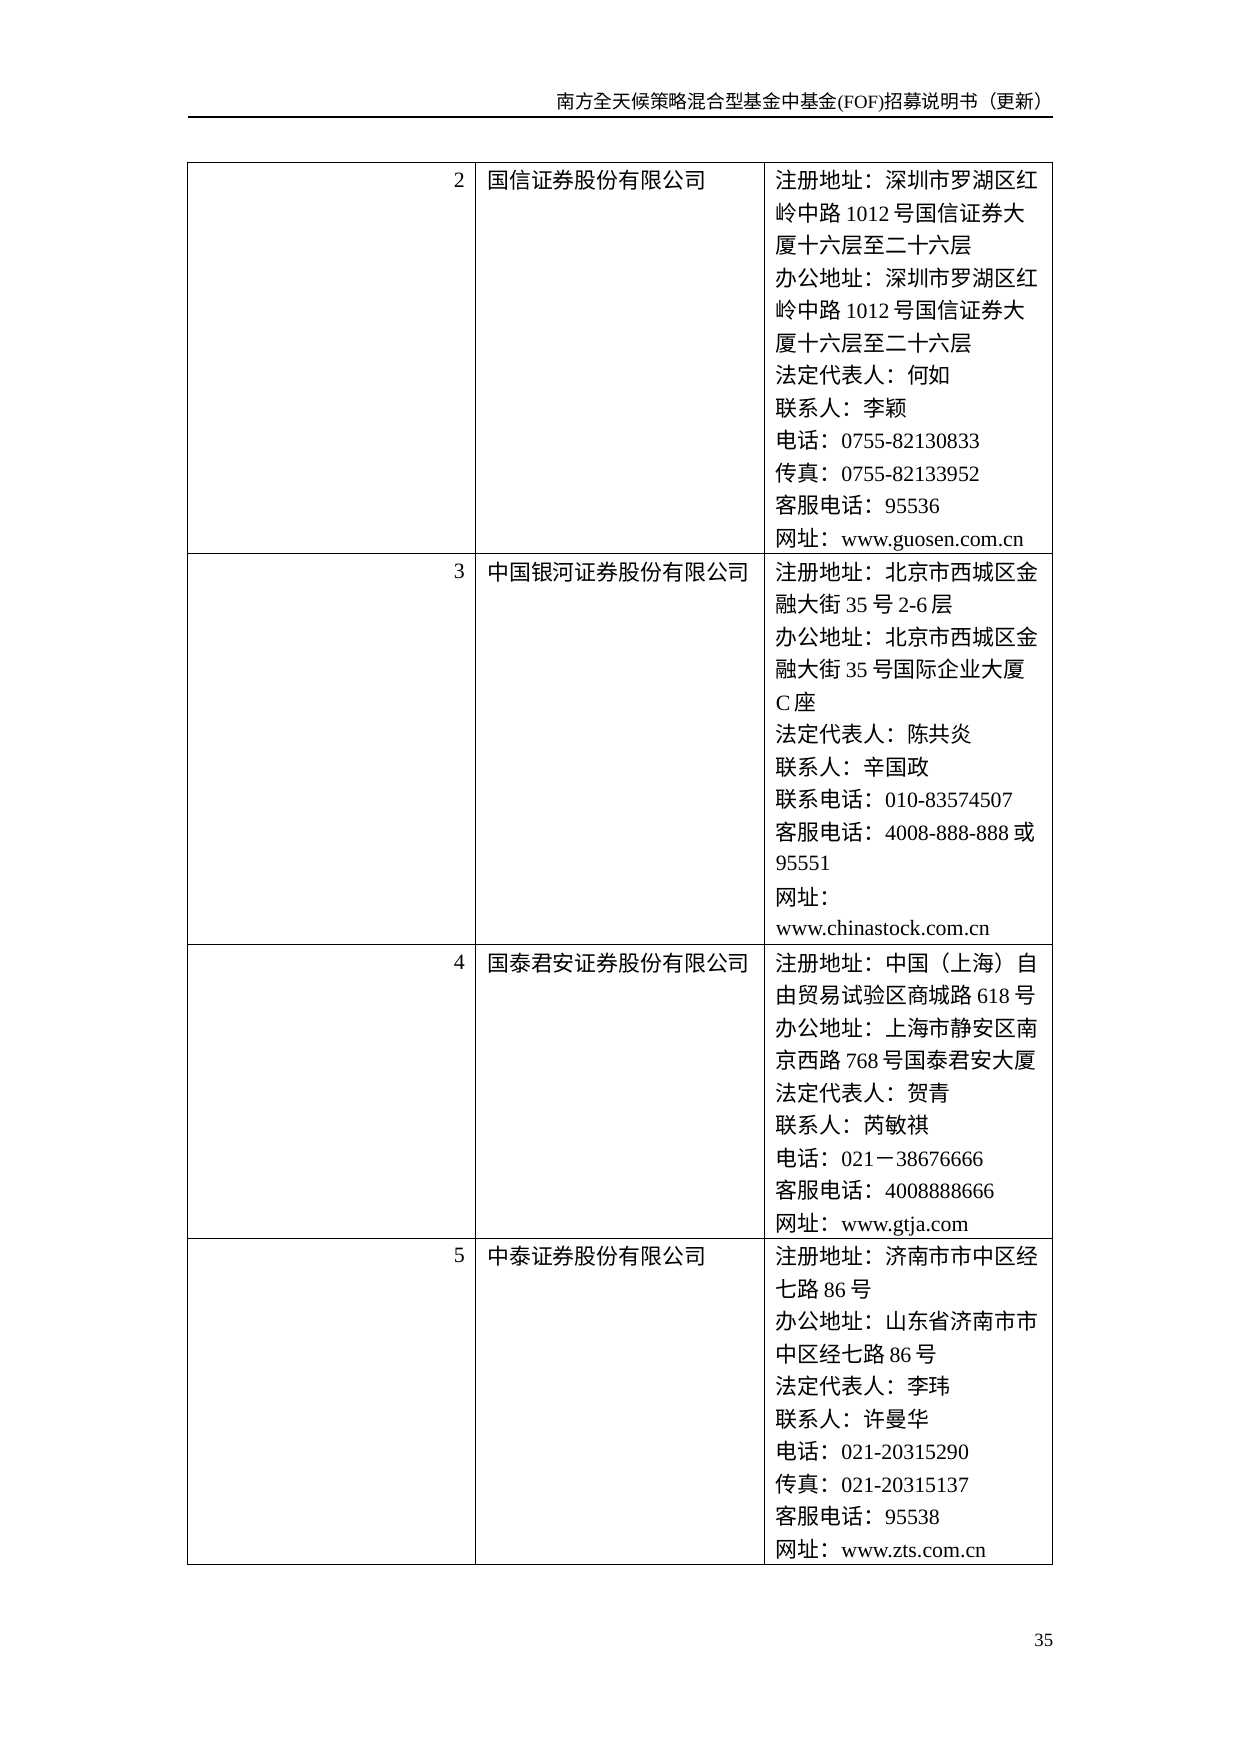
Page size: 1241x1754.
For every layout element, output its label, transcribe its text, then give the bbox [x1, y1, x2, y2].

table_cell 5 [188, 1239, 475, 1564]
table_cell 注册地址：北京市西城区金融大街35号2-6层 办公地址：北京市西城区金融大街35号国际企业大厦C座 法定代表人：陈共炎 联系人：辛国政 联系电话：010-83574507 客服电话：4008-888-888或95551 网址：www.chinastock.com.cn [765, 554, 1052, 944]
table_cell 注册地址：中国（上海）自由贸易试验区商城路618号 办公地址：上海市静安区南京西路768号国泰君安大厦 法定代表人：贺青 联系人：芮敏祺 电话：021－38676666 客服电话：4008888666 网址：www.gtja.com [765, 945, 1052, 1238]
table_cell 注册地址：济南市市中区经七路86号 办公地址：山东省济南市市中区经七路86号 法定代表人：李玮 联系人：许曼华 电话：021-20315290 传真：021-20315137 客服电话：95538 网址：www.zts.com.cn [765, 1239, 1052, 1564]
table_cell 2 [188, 163, 475, 553]
table_cell 注册地址：深圳市罗湖区红岭中路1012号国信证券大厦十六层至二十六层 办公地址：深圳市罗湖区红岭中路1012号国信证券大厦十六层至二十六层 法定代表人：何如 联系人：李颖 电话：0755-82130833 传真：0755-82133952 客服电话：95536 网址：www.guosen.com.cn [765, 163, 1052, 553]
table_cell 中泰证券股份有限公司 [476, 1239, 764, 1564]
table_cell 4 [188, 945, 475, 1238]
table_cell 国泰君安证券股份有限公司 [476, 945, 764, 1238]
table_cell 3 [188, 554, 475, 944]
table_cell 中国银河证券股份有限公司 [476, 554, 764, 944]
table_cell 国信证券股份有限公司 [476, 163, 764, 553]
